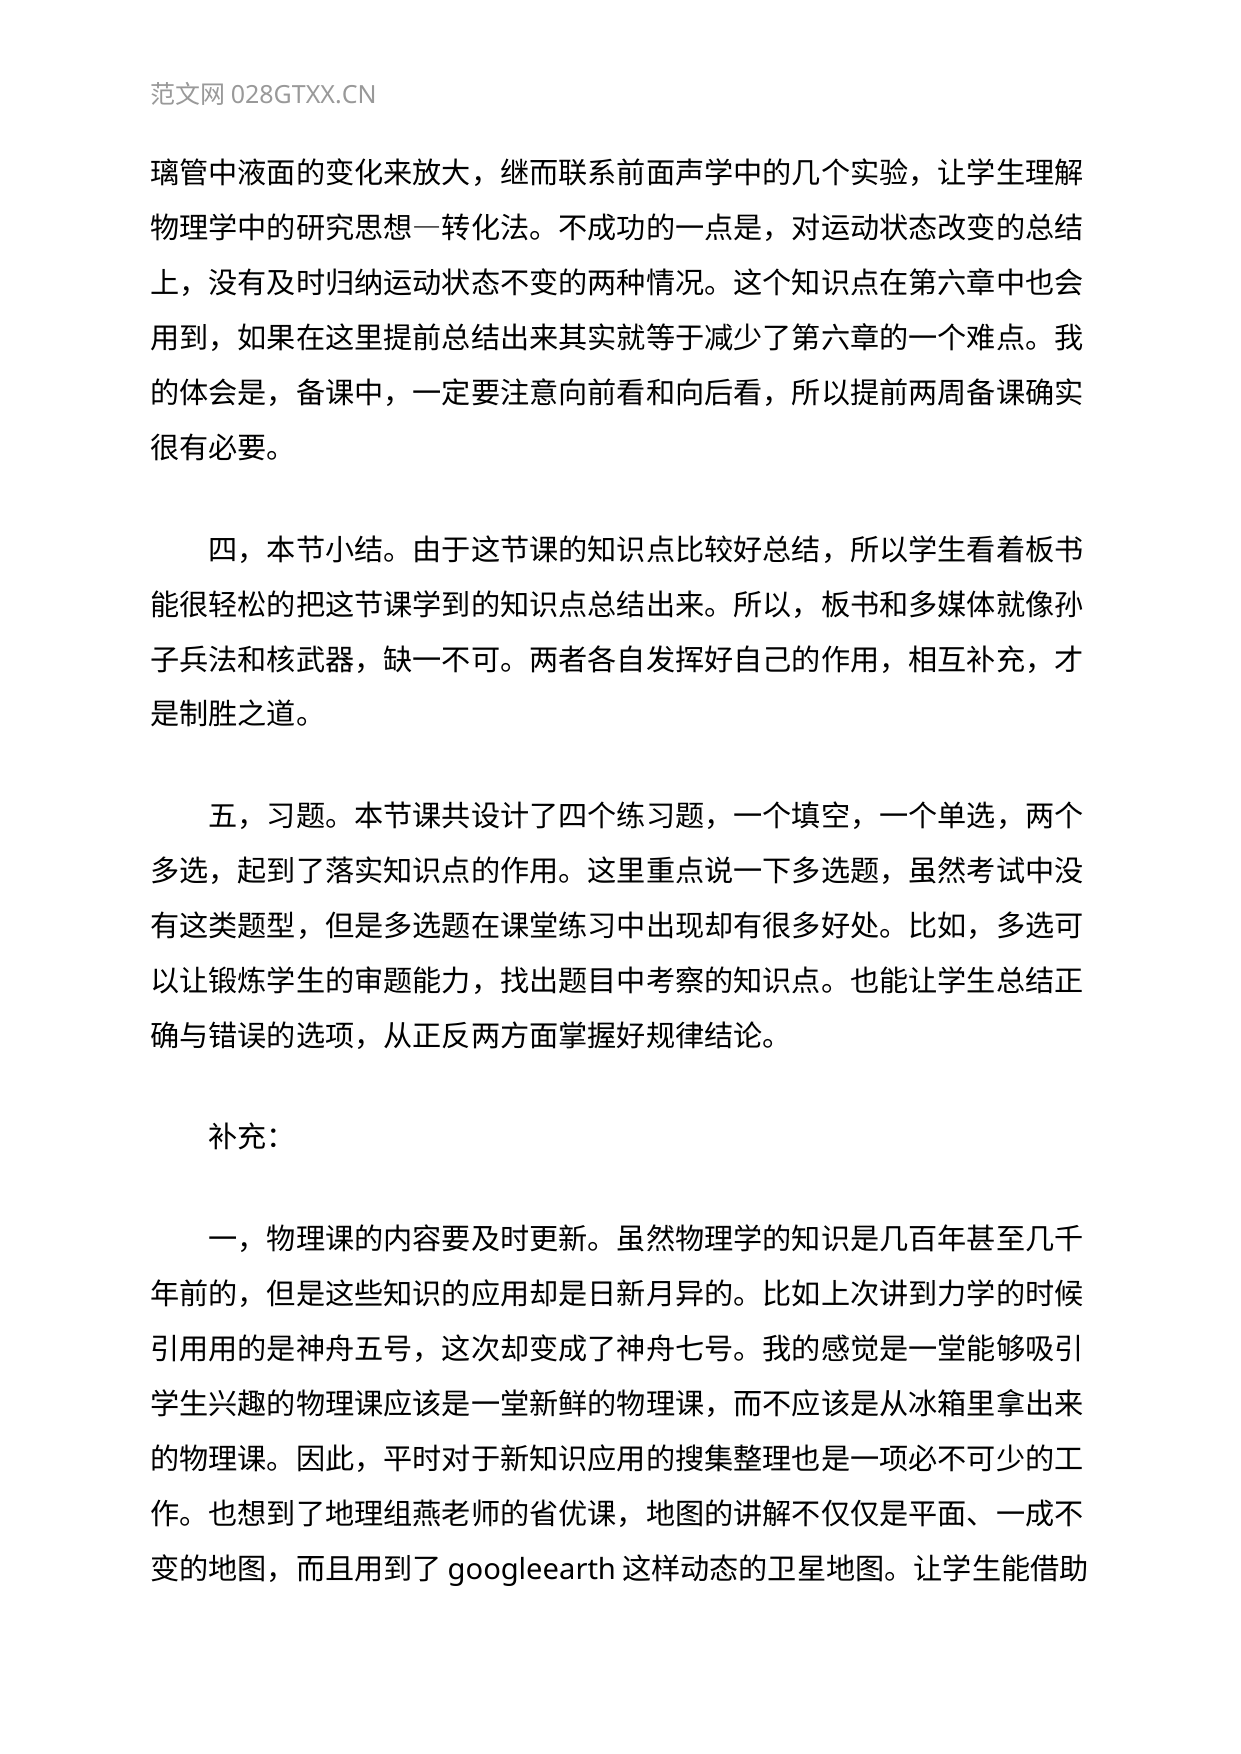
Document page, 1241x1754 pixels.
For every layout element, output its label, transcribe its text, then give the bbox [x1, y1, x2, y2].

text 五，习题。本节课共设计了四个练习题，一个填空，一个单选，两个多选，起到了落实知识点的作用。这里重点说一下多选题，虽然考试中没有这类题型，但是多选题在课堂练习中出现却有很多好处。比如，多选可以让锻炼学生的审题能力，找出题目中考察的知识点。也能让学生总结正确与错误的选项，从正反两方面掌握好规律结论。 [150, 793, 1090, 1054]
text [150, 150, 1090, 467]
text 补充： [150, 1114, 1090, 1156]
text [150, 1216, 1090, 1588]
text 四，本节小结。由于这节课的知识点比较好总结，所以学生看着板书能很轻松的把这节课学到的知识点总结出来。所以，板书和多媒体就像孙子兵法和核武器，缺一不可。两者各自发挥好自己的作用，相互补充，才是制胜之道。 [150, 526, 1090, 733]
